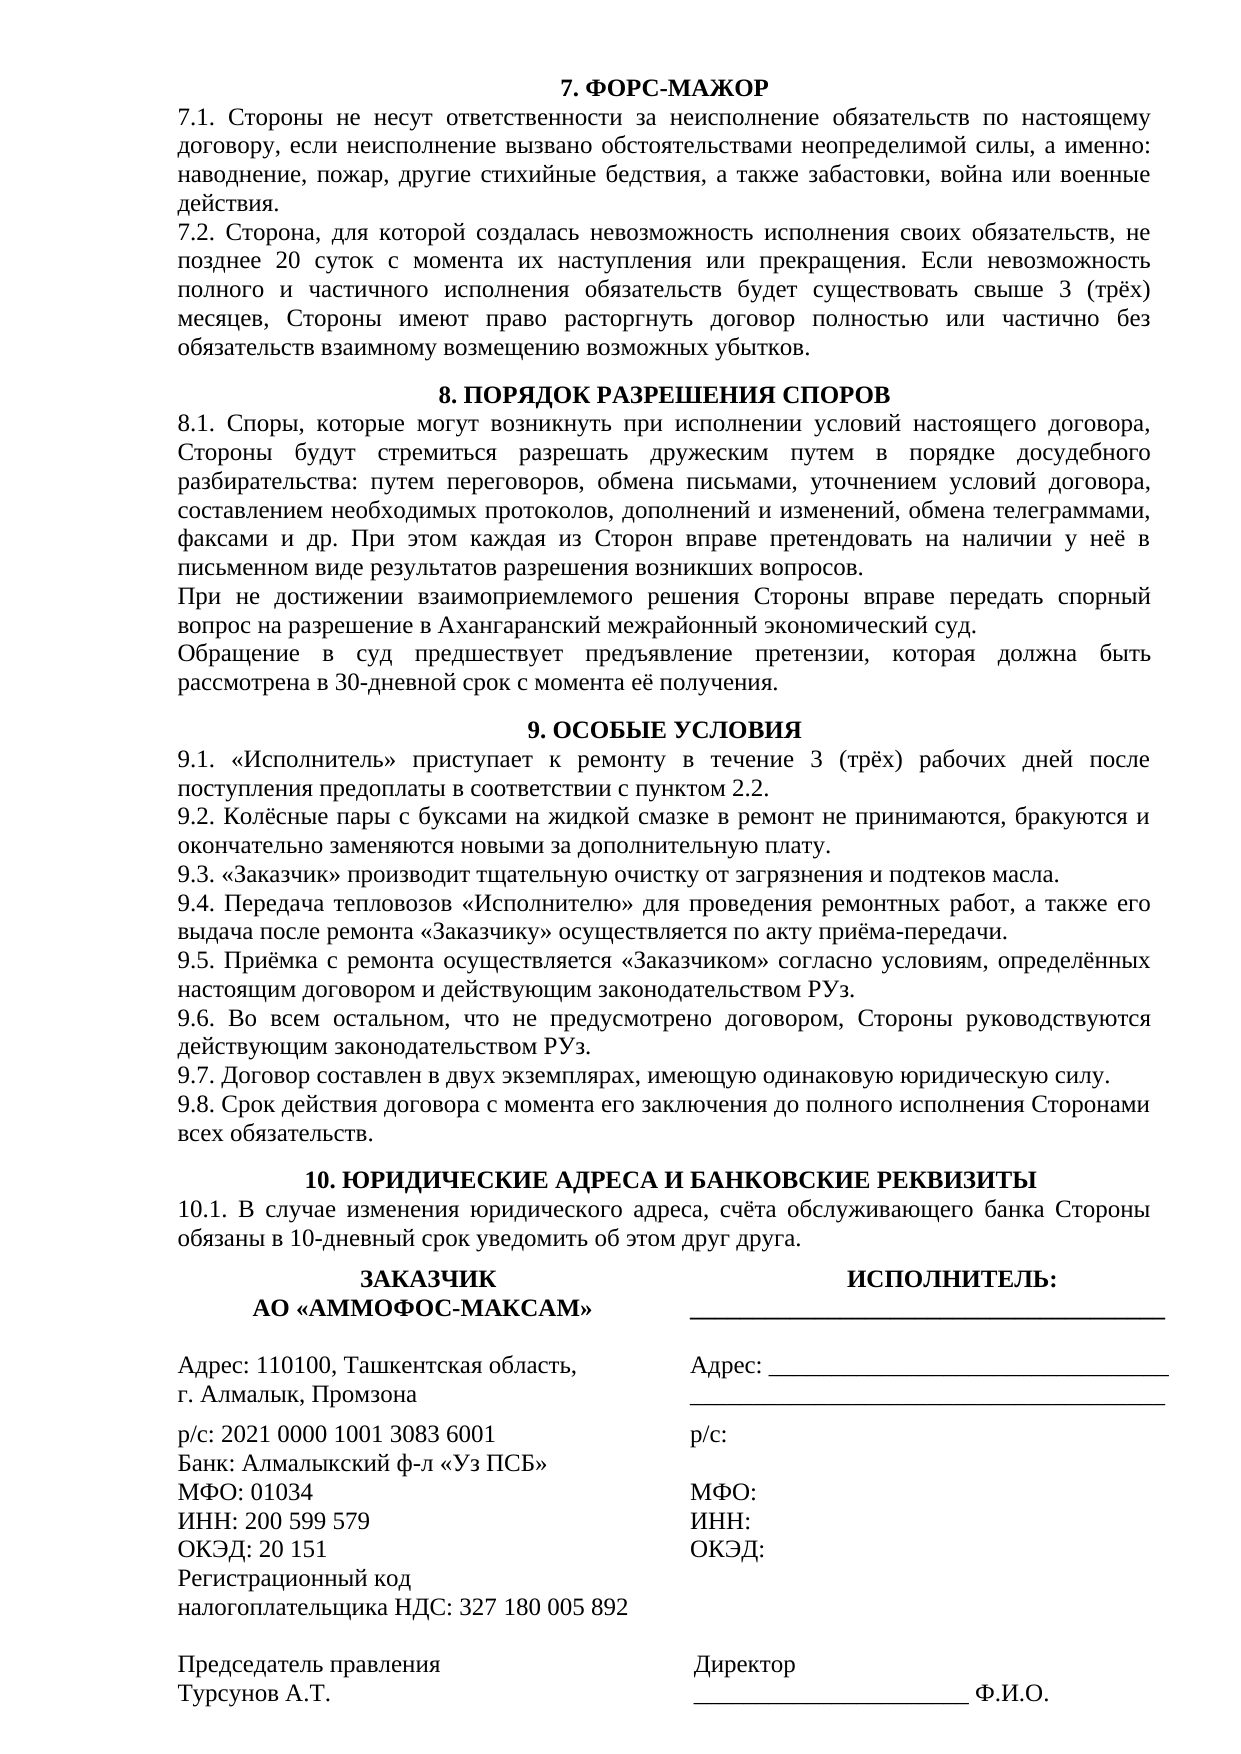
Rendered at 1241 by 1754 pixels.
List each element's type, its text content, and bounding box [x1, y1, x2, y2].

text 10.1. В случае изменения юридического адреса, счёта обслуживающего банка Стороны обязаны в 10-дневный срок уведомить об этом друг друга. [177, 1194, 1152, 1252]
table_header ИСПОЛНИТЕЛЬ: [679, 1264, 1226, 1293]
table_header ЗАКАЗЧИК [177, 1264, 679, 1293]
text 9.4. Передача тепловозов «Исполнителю» для проведения ремонтных работ, а также его выдача после ремонта «Заказчику» осуществляется по акту приёма-передачи. [177, 888, 1152, 945]
text 8. ПОРЯДОК РАЗРЕШЕНИЯ СПОРОВ [177, 380, 1152, 408]
text 7.1. Стороны не несут ответственности за неисполнение обязательств по настоящему договору, если неисполнение вызвано обстоятельствами неопределимой силы, а именно: наводнение, пожар, другие стихийные бедствия, а также забастовки, война или военные действия. [177, 102, 1152, 217]
text 8.1. Споры, которые могут возникнуть при исполнении условий настоящего договора, Стороны будут стремиться разрешать дружеским путем в порядке досудебного разбирательства: путем переговоров, обмена письмами, уточнением условий договора, составлением необходимых протоколов, дополнений и изменений, обмена телеграммами, факсами и др. При этом каждая из Сторон вправе претендовать на наличии у неё в письменном виде результатов разрешения возникших вопросов. [177, 408, 1152, 581]
text Турсунов А.Т. ______________________ Ф.И.О. [177, 1678, 1152, 1707]
text 7.2. Сторона, для которой создалась невозможность исполнения своих обязательств, не позднее 20 суток с момента их наступления или прекращения. Если невозможность полного и частичного исполнения обязательств будет существовать свыше 3 (трёх) месяцев, Стороны имеют право расторгнуть договор полностью или частично без обязательств взаимному возмещению возможных убытков. [177, 217, 1152, 361]
table_cell ______________________________________ Адрес: ________________________________ ______________________________________ р/с: МФО: ИНН: ОКЭД: [679, 1293, 1226, 1649]
text 9.3. «Заказчик» производит тщательную очистку от загрязнения и подтеков масла. [177, 859, 1152, 888]
text 7. ФОРС-МАЖОР [177, 73, 1152, 102]
text Председатель правления Директор [177, 1649, 1152, 1678]
text 9.8. Срок действия договора с момента его заключения до полного исполнения Сторонами всех обязательств. [177, 1089, 1152, 1146]
text 9.5. Приёмка с ремонта осуществляется «Заказчиком» согласно условиям, определённых настоящим договором и действующим законодательством РУз. [177, 945, 1152, 1003]
text 9.6. Во всем остальном, что не предусмотрено договором, Стороны руководствуются действующим законодательством РУз. [177, 1003, 1152, 1060]
text 9.7. Договор составлен в двух экземплярах, имеющую одинаковую юридическую силу. [177, 1060, 1152, 1089]
text 9.2. Колёсные пары с буксами на жидкой смазке в ремонт не принимаются, бракуются и окончательно заменяются новыми за дополнительную плату. [177, 801, 1152, 859]
text При не достижении взаимоприемлемого решения Стороны вправе передать спорный вопрос на разрешение в Ахангаранский межрайонный экономический суд. [177, 581, 1152, 638]
text 9. ОСОБЫЕ УСЛОВИЯ [177, 715, 1152, 744]
table_cell АО «АММОФОС-МАКСАМ» Адрес: 110100, Ташкентская область, г. Алмалык, Промзона р/с: 2021 0000 1001 3083 6001 Банк: Алмалыкский ф-л «Уз ПСБ» МФО: 01034 ИНН: 200 599 579 ОКЭД: 20 151 Регистрационный код налогоплательщика НДС: 327 180 005 892 [177, 1293, 679, 1649]
text 10. ЮРИДИЧЕСКИЕ АДРЕСА И БАНКОВСКИЕ РЕКВИЗИТЫ [177, 1166, 1152, 1194]
text 9.1. «Исполнитель» приступает к ремонту в течение 3 (трёх) рабочих дней после поступления предоплаты в соответствии с пунктом 2.2. [177, 744, 1152, 801]
text Обращение в суд предшествует предъявление претензии, которая должна быть рассмотрена в 30-дневной срок с момента её получения. [177, 638, 1152, 696]
